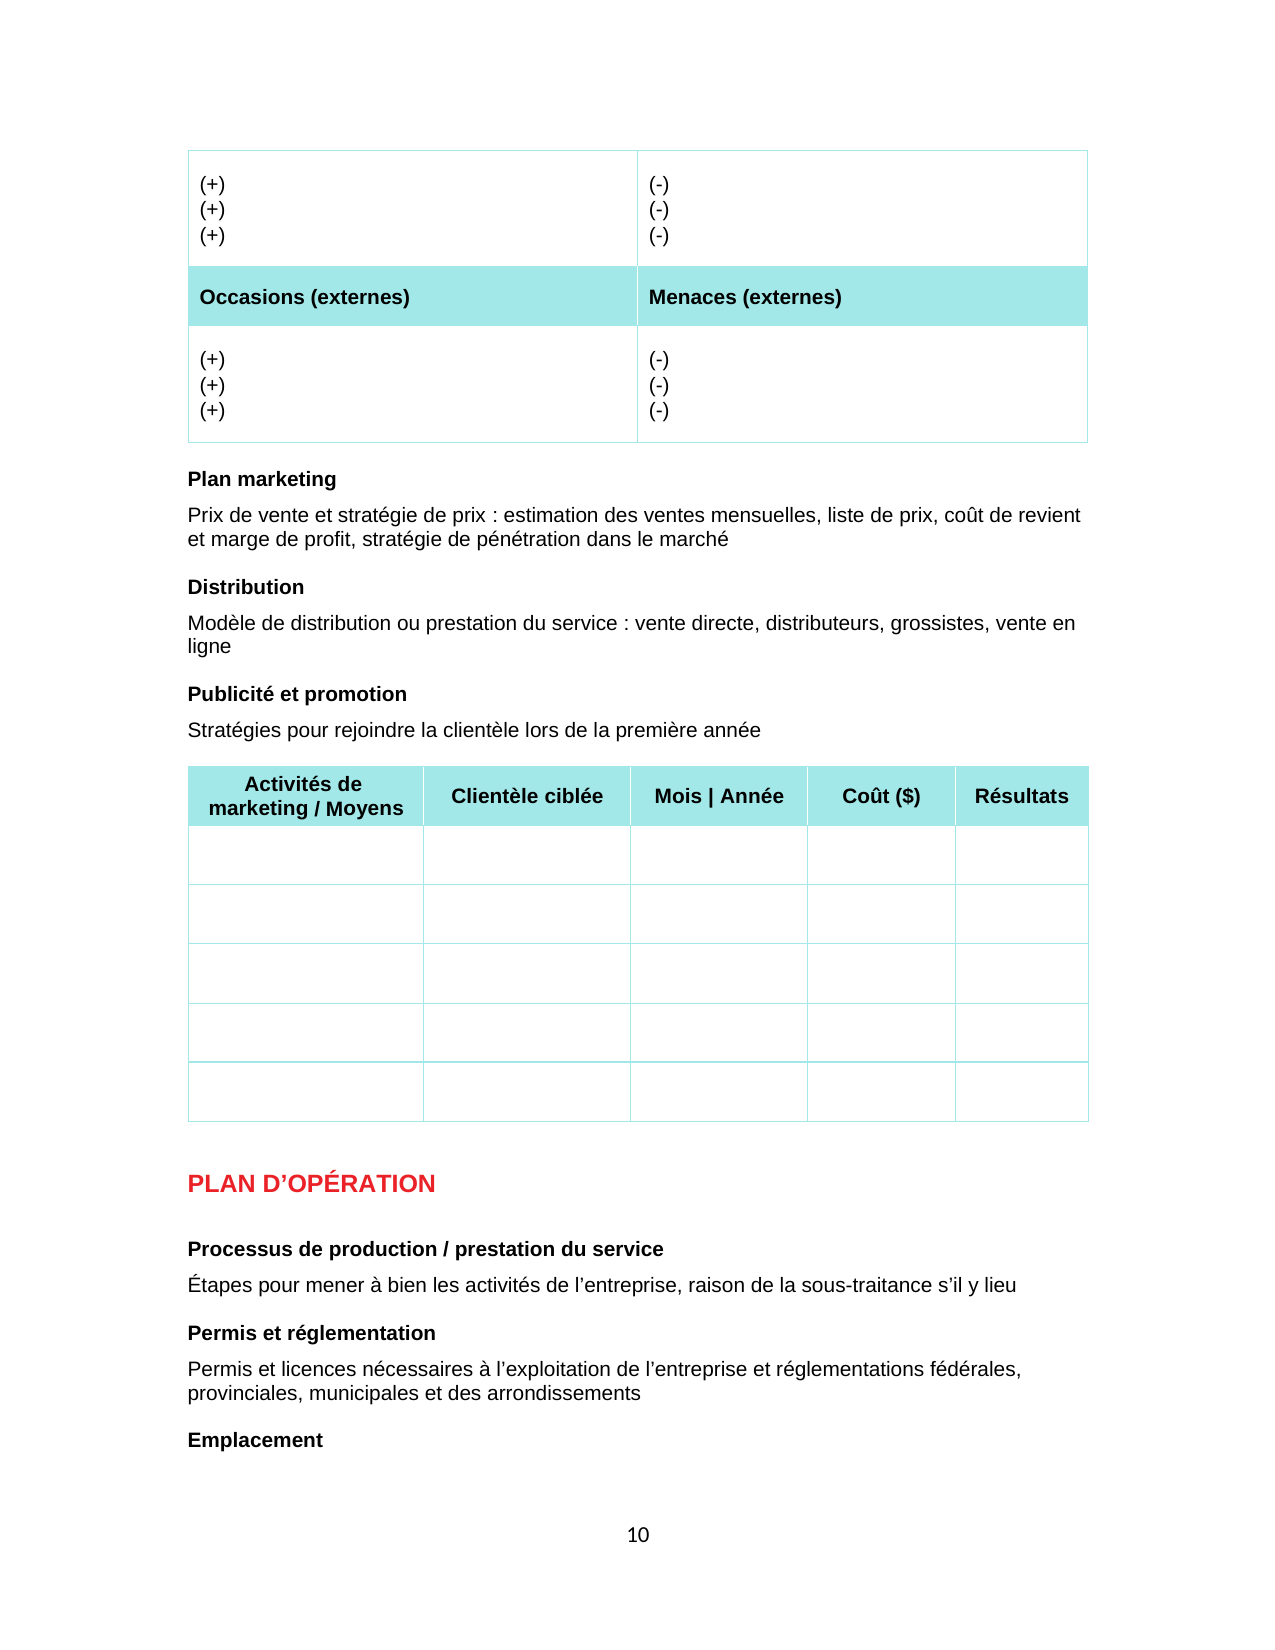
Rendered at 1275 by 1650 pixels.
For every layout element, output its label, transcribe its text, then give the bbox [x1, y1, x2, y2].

table_header Résultats [956, 767, 1088, 825]
subtitle Distribution [187, 574, 1087, 598]
table_cell [424, 826, 630, 884]
table_cell [189, 1004, 423, 1061]
table_cell [189, 944, 423, 1002]
table_cell Menaces (externes) [638, 268, 1087, 325]
table_cell (-) (-) (-) [638, 326, 1087, 442]
subtitle Publicité et promotion [187, 682, 1087, 706]
table_cell [189, 826, 423, 884]
table_cell [424, 1063, 630, 1121]
table_cell [424, 885, 630, 943]
table_cell [631, 1004, 807, 1061]
subtitle Processus de production / prestation du service [187, 1237, 1087, 1261]
table_cell [808, 1063, 955, 1121]
subtitle Permis et réglementation [187, 1320, 1087, 1344]
table_cell Occasions (externes) [189, 268, 637, 325]
table_cell [956, 1004, 1088, 1061]
table_header Mois | Année [631, 767, 807, 825]
text Modèle de distribution ou prestation du service : vente directe, distributeurs, grossistes, vente en ligne [187, 610, 1087, 658]
table_cell [631, 885, 807, 943]
table_cell [956, 944, 1088, 1002]
table_cell [631, 826, 807, 884]
table_cell [808, 944, 955, 1002]
table_cell [956, 885, 1088, 943]
table_cell [631, 1063, 807, 1121]
table_cell [808, 1004, 955, 1061]
table_cell [956, 826, 1088, 884]
table_cell [424, 944, 630, 1002]
table_header Clientèle ciblée [424, 767, 630, 825]
table_cell [808, 885, 955, 943]
subtitle Plan d’opération [187, 1169, 1087, 1198]
table_cell (-) (-) (-) [638, 151, 1087, 266]
subtitle Emplacement [187, 1428, 1087, 1452]
table_cell (+) (+) (+) [189, 151, 637, 266]
table_cell [424, 1004, 630, 1061]
table_cell [956, 1063, 1088, 1121]
table_header Coût ($) [808, 767, 955, 825]
table_cell [631, 944, 807, 1002]
table_cell [189, 885, 423, 943]
text Étapes pour mener à bien les activités de l’entreprise, raison de la sous-traitance s’il y lieu [187, 1272, 1087, 1296]
subtitle Plan marketing [187, 467, 1087, 491]
text Stratégies pour rejoindre la clientèle lors de la première année [187, 718, 1087, 742]
text Permis et licences nécessaires à l’exploitation de l’entreprise et réglementations fédérales, provinciales, municipales et des arrondissements [187, 1356, 1087, 1404]
text Prix de vente et stratégie de prix : estimation des ventes mensuelles, liste de prix, coût de revient et marge de profit, stratégie de pénétration dans le marché [187, 503, 1087, 551]
table_cell [189, 1063, 423, 1121]
table_cell (+) (+) (+) [189, 326, 637, 442]
table_cell [808, 826, 955, 884]
table_header Activités de marketing / Moyens [189, 767, 423, 825]
